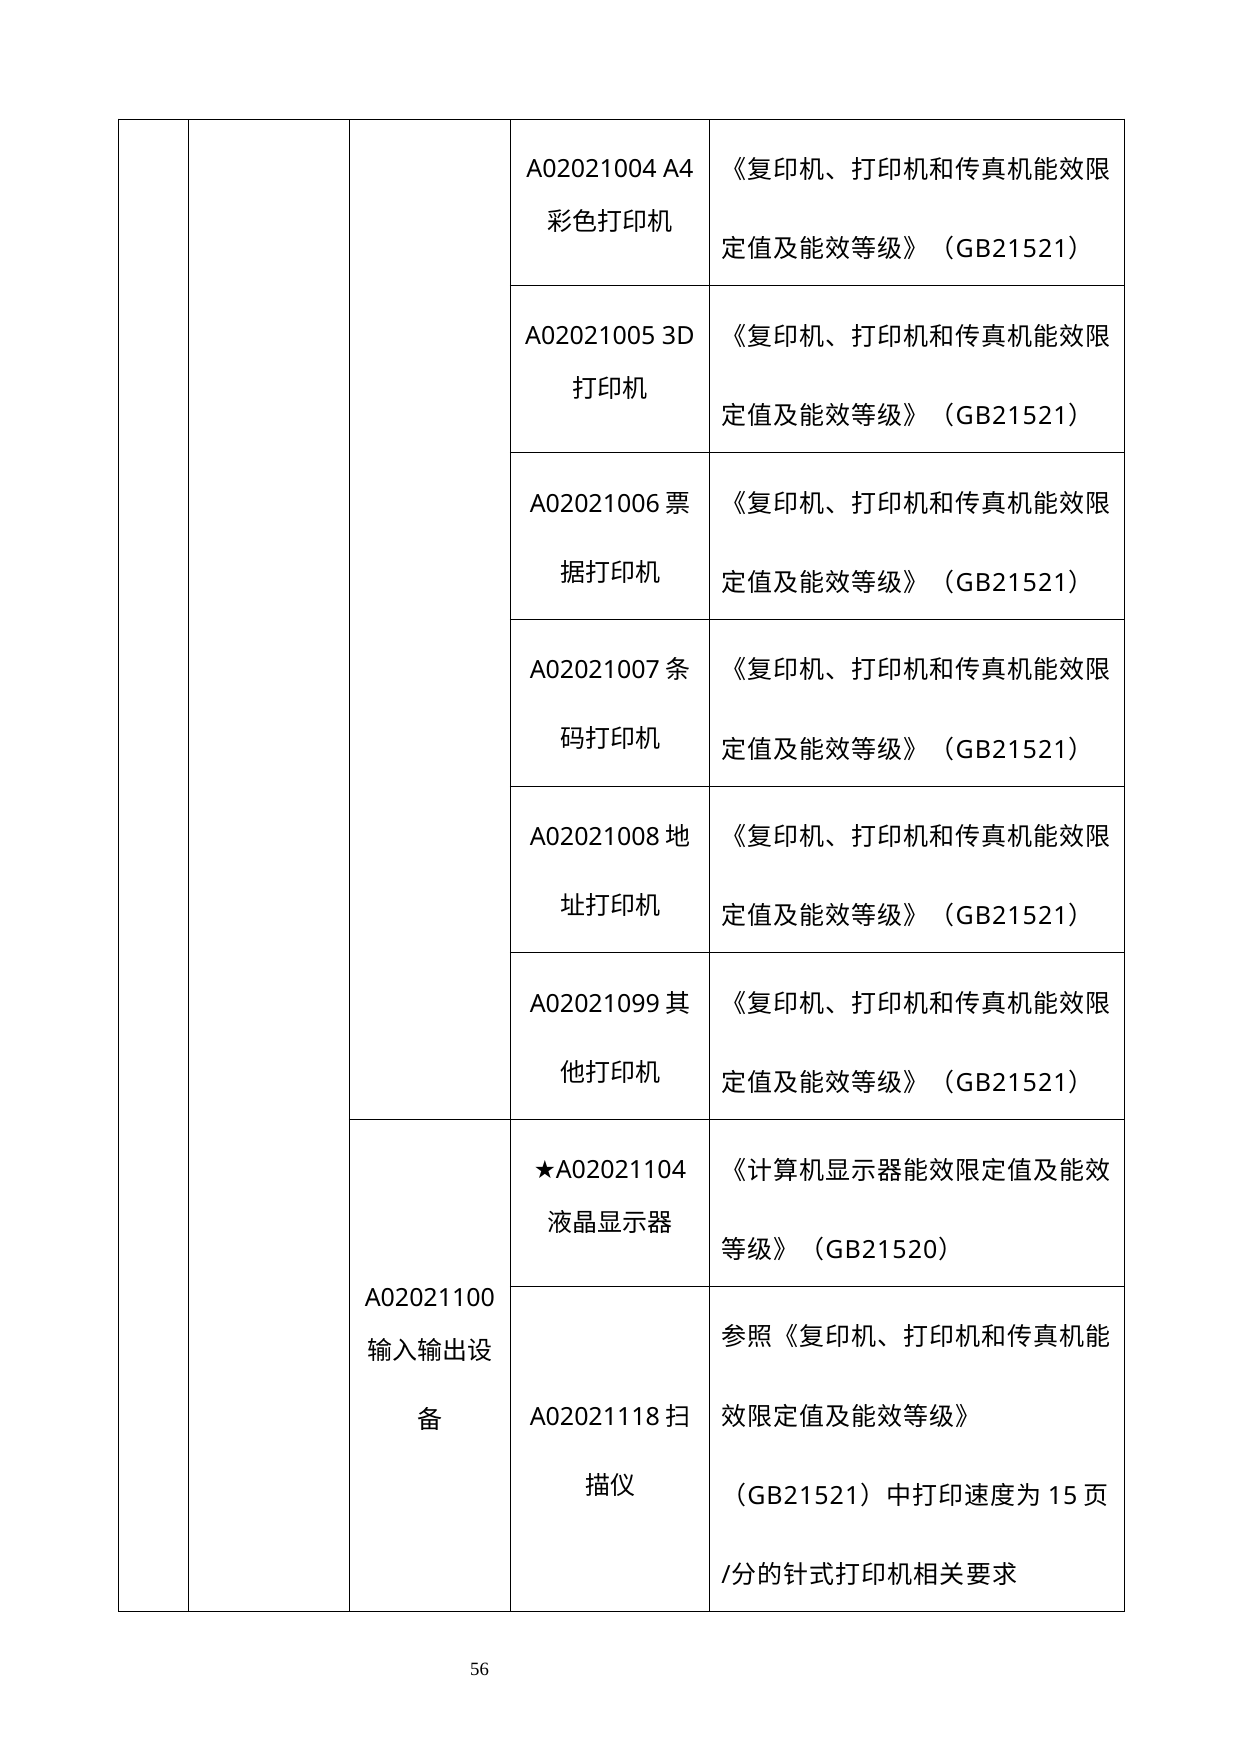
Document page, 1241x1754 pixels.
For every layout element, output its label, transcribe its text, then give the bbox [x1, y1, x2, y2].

table_cell A02021005 3D打印机 [511, 286, 709, 452]
table_cell A02021007条码打印机 [511, 620, 709, 786]
table_cell A02021100输入输出设备 [350, 1120, 510, 1611]
table_cell 《复印机、打印机和传真机能效限定值及能效等级》（GB21521） [710, 620, 1124, 786]
table_cell A02021004 A4彩色打印机 [511, 120, 709, 285]
table_cell A02021099其他打印机 [511, 953, 709, 1119]
table_cell A02021008地址打印机 [511, 787, 709, 952]
table_cell 《计算机显示器能效限定值及能效等级》（GB21520） [710, 1120, 1124, 1286]
table_cell 《复印机、打印机和传真机能效限定值及能效等级》（GB21521） [710, 787, 1124, 952]
table_cell A02021118扫描仪 [511, 1287, 709, 1611]
table_cell 《复印机、打印机和传真机能效限定值及能效等级》（GB21521） [710, 453, 1124, 619]
table_cell A02021006票据打印机 [511, 453, 709, 619]
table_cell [710, 120, 1124, 285]
table_cell 《复印机、打印机和传真机能效限定值及能效等级》（GB21521） [710, 286, 1124, 452]
table_cell 《复印机、打印机和传真机能效限定值及能效等级》（GB21521） [710, 953, 1124, 1119]
table_cell 参照《复印机、打印机和传真机能效限定值及能效等级》（GB21521）中打印速度为15页/分的针式打印机相关要求 [710, 1287, 1124, 1611]
table_cell ★A02021104液晶显示器 [511, 1120, 709, 1286]
